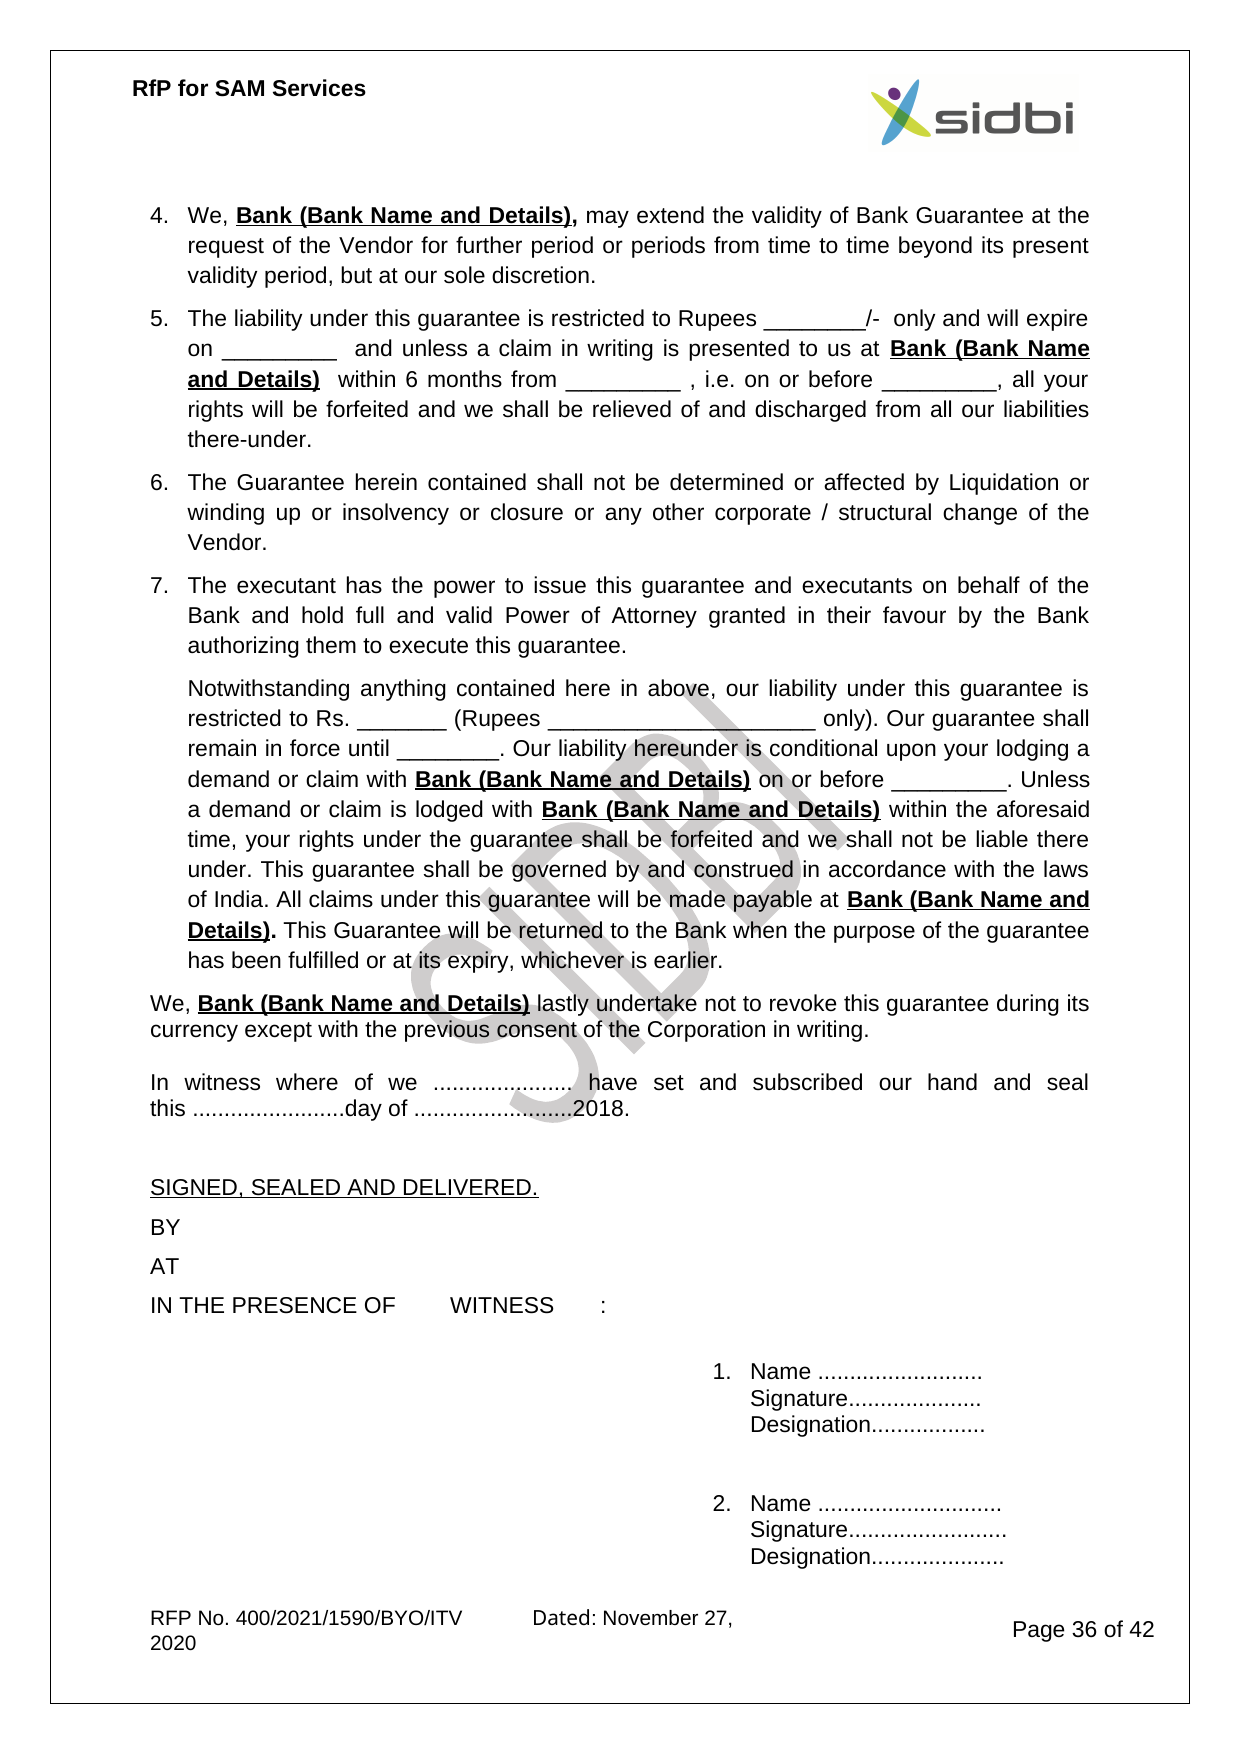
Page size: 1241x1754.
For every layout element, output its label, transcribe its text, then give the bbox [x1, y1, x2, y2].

text Designation..................... [675, 1543, 1050, 1569]
text BY [150, 1213, 1050, 1240]
text We, Bank (Bank Name and Details) lastly undertake not to revoke this guarantee during its currency except with the previous consent of the Corporation in writing. [150, 989, 1090, 1042]
text IN THE PRESENCE OF WITNESS : [150, 1292, 1050, 1319]
list The Guarantee herein contained shall not be determined or affected by Liquidation or winding up or insolvency or closure or any other corporate / structural change of the Vendor. [150, 469, 1090, 555]
list We, Bank (Bank Name and Details), may extend the validity of Bank Guarantee at the request of the Vendor for further period or periods from time to time beyond its present validity period, but at our sole discretion. [150, 202, 1090, 289]
text AT [150, 1253, 1050, 1279]
list The executant has the power to issue this guarantee and executants on behalf of the Bank and hold full and valid Power of Attorney granted in their favour by the Bank authorizing them to execute this guarantee. [150, 572, 1090, 658]
text Signature......................... [675, 1516, 1050, 1543]
list The liability under this guarantee is restricted to Rupees ________/- only and will expire on _________ and unless a claim in writing is presented to us at Bank (Bank Name and Details) within 6 months from _________ , i.e. on or before _________, all your rights will be forfeited and we shall be relieved of and discharged from all our liabilities there-under. [150, 305, 1090, 452]
text Notwithstanding anything contained here in above, our liability under this guarantee is restricted to Rs. _______ (Rupees _____________________ only). Our guarantee shall remain in force until ________. Our liability hereunder is conditional upon your lodging a demand or claim with Bank (Bank Name and Details) on or before _________. Unless a demand or claim is lodged with Bank (Bank Name and Details) within the aforesaid time, your rights under the guarantee shall be forfeited and we shall not be liable there under. This guarantee shall be governed by and construed in accordance with the laws of India. All claims under this guarantee will be made payable at Bank (Bank Name and Details). This Guarantee will be returned to the Bank when the purpose of the guarantee has been fulfilled or at its expiry, whichever is earlier. [187, 675, 1090, 973]
text In witness where of we ...................... have set and subscribed our hand and seal this ........................day of .........................2018. [150, 1068, 1090, 1121]
text Designation.................. [675, 1411, 1050, 1437]
list Name ............................. [712, 1490, 1050, 1516]
text SIGNED, SEALED AND DELIVERED. [150, 1174, 1090, 1200]
text Signature..................... [675, 1384, 1050, 1411]
list Name .......................... [712, 1358, 1050, 1384]
picture [868, 74, 1079, 152]
